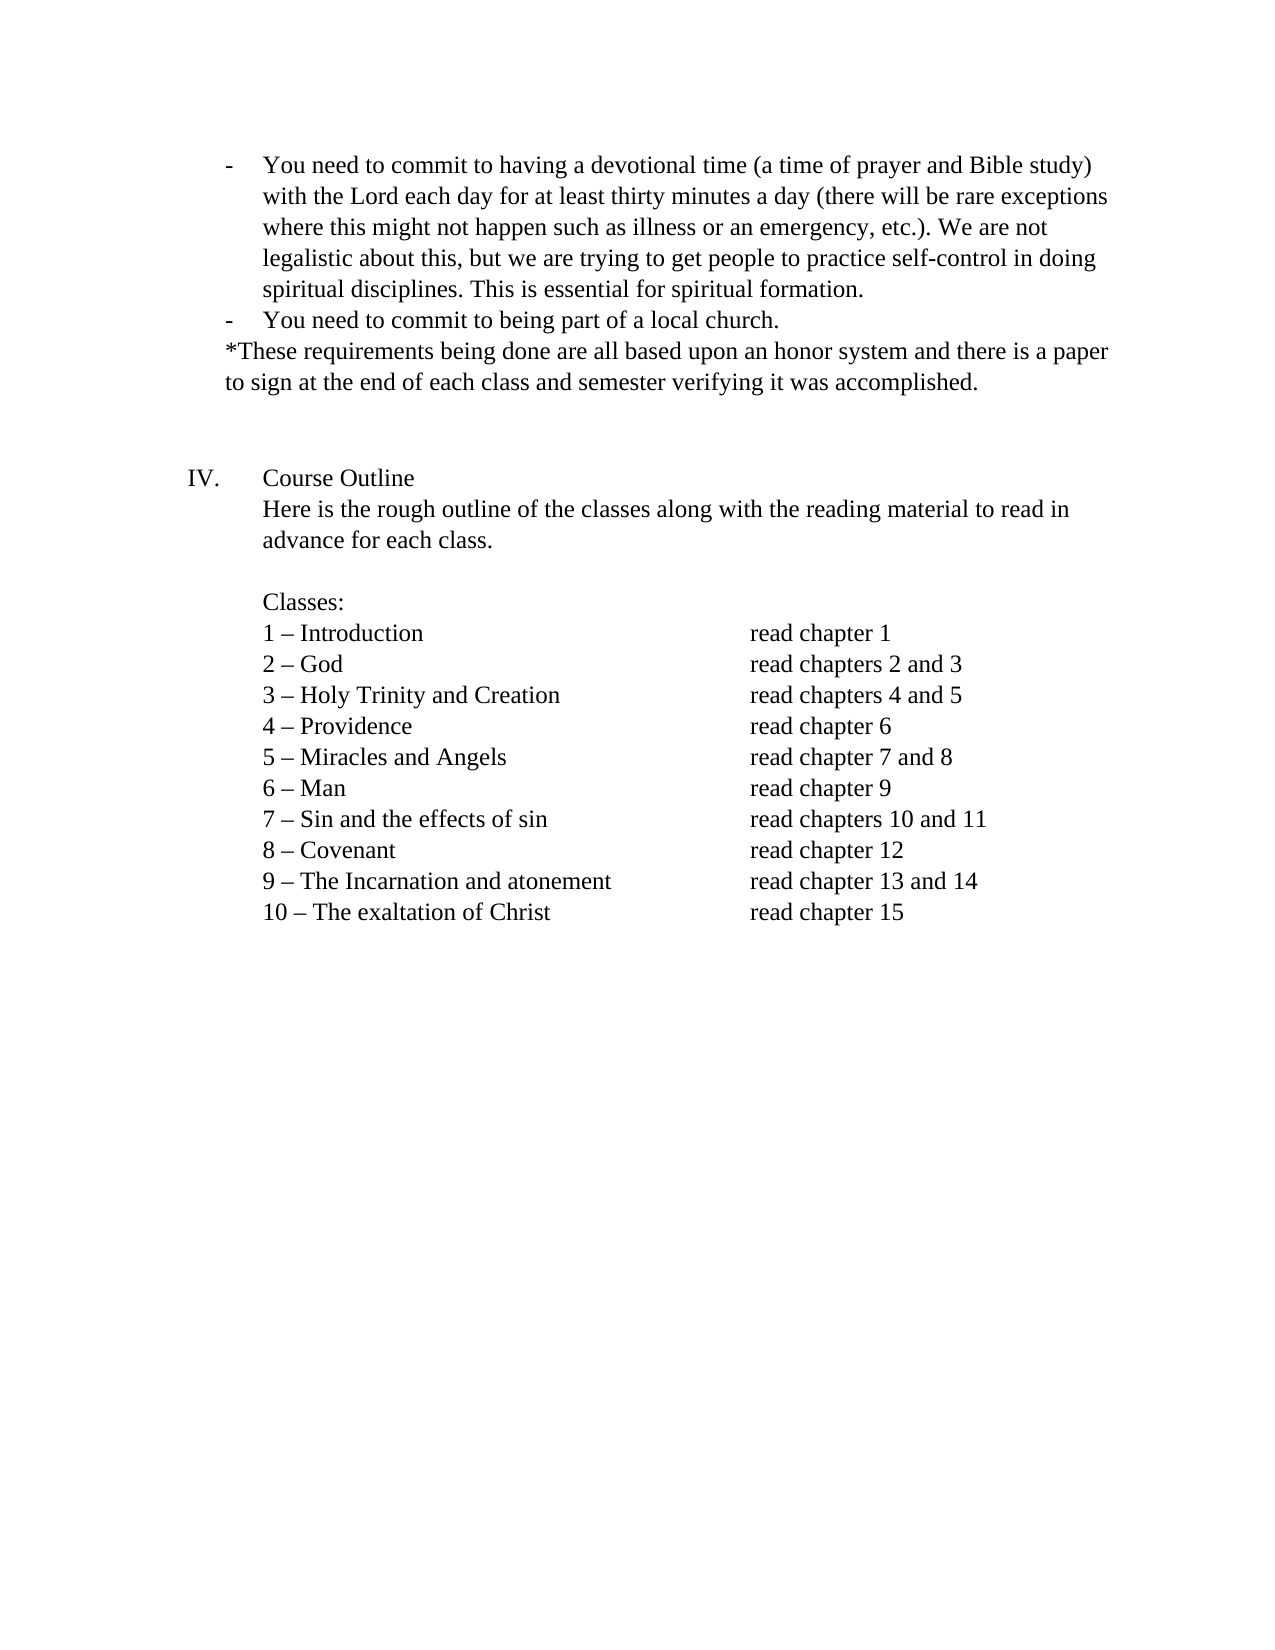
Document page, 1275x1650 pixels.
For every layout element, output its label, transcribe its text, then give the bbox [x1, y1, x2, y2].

list 3 – Holy Trinity and Creation read chapters 4 and 5 [262, 680, 1125, 709]
list Here is the rough outline of the classes along with the reading material to read in advance for each class. [262, 494, 1125, 553]
text *These requirements being done are all based upon an honor system and there is a paper to sign at the end of each class and semester verifying it was accomplished. [225, 336, 1125, 396]
list You need to commit to having a devotional time (a time of prayer and Bible study) with the Lord each day for at least thirty minutes a day (there will be rare exceptions where this might not happen such as illness or an emergency, etc.). We are not legalistic about this, but we are trying to get people to practice self-control in doing spiritual disciplines. This is essential for spiritual formation. [225, 150, 1125, 303]
list 6 – Man read chapter 9 [262, 773, 1125, 802]
list 10 – The exaltation of Christ read chapter 15 [262, 897, 1125, 926]
list 8 – Covenant read chapter 12 [262, 835, 1125, 864]
list 9 – The Incarnation and atonement read chapter 13 and 14 [262, 866, 1125, 895]
list 2 – God read chapters 2 and 3 [262, 649, 1125, 678]
list Course Outline [187, 463, 1125, 491]
list You need to commit to being part of a local church. [225, 305, 1125, 334]
list Classes: [262, 587, 1125, 616]
list 4 – Providence read chapter 6 [262, 711, 1125, 740]
list 1 – Introduction read chapter 1 [262, 618, 1125, 647]
list 5 – Miracles and Angels read chapter 7 and 8 [262, 742, 1125, 771]
list 7 – Sin and the effects of sin read chapters 10 and 11 [262, 804, 1125, 833]
